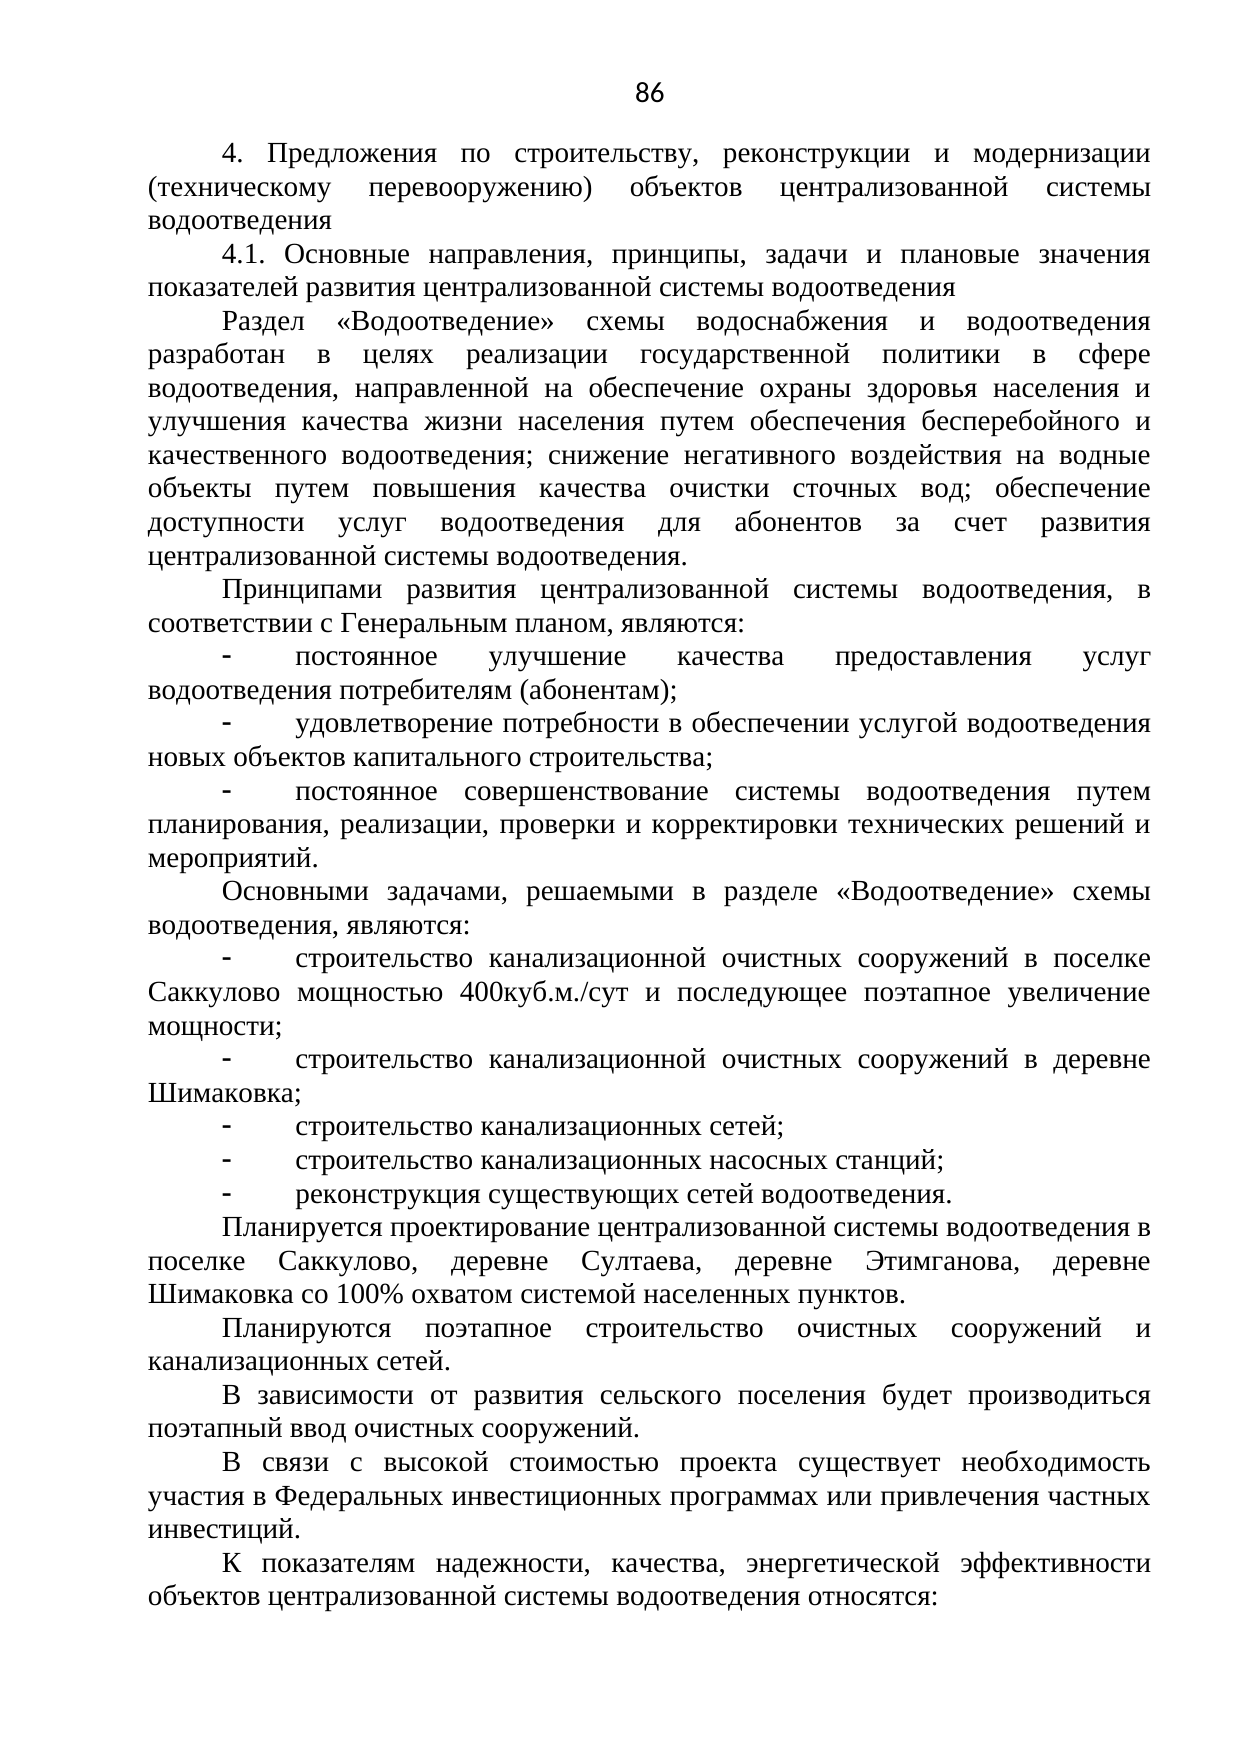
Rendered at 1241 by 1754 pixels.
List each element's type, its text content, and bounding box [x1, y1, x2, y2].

text В зависимости от развития сельского поселения будет производиться поэтапный ввод очистных сооружений. [148, 1377, 1152, 1444]
text 4. Предложения по строительству, реконструкции и модернизации (техническому перевооружению) объектов централизованной системы водоотведения [148, 135, 1152, 236]
list строительство канализационной очистных сооружений в поселке Саккулово мощностью 400куб.м./сут и последующее поэтапное увеличение мощности; [148, 941, 1152, 1041]
text К показателям надежности, качества, энергетической эффективности объектов централизованной системы водоотведения относятся: [148, 1545, 1152, 1612]
list удовлетворение потребности в обеспечении услугой водоотведения новых объектов капитального строительства; [148, 706, 1152, 773]
list строительство канализационной очистных сооружений в деревне Шимаковка; [148, 1041, 1152, 1108]
list реконструкция существующих сетей водоотведения. [148, 1176, 1152, 1209]
list строительство канализационных насосных станций; [148, 1142, 1152, 1176]
text В связи с высокой стоимостью проекта существует необходимость участия в Федеральных инвестиционных программах или привлечения частных инвестиций. [148, 1444, 1152, 1545]
list строительство канализационных сетей; [148, 1108, 1152, 1142]
text Планируются поэтапное строительство очистных сооружений и канализационных сетей. [148, 1310, 1152, 1377]
list постоянное совершенствование системы водоотведения путем планирования, реализации, проверки и корректировки технических решений и мероприятий. [148, 773, 1152, 873]
text Раздел «Водоотведение» схемы водоснабжения и водоотведения разработан в целях реализации государственной политики в сфере водоотведения, направленной на обеспечение охраны здоровья населения и улучшения качества жизни населения путем обеспечения бесперебойного и качественного водоотведения; снижение негативного воздействия на водные объекты путем повышения качества очистки сточных вод; обеспечение доступности услуг водоотведения для абонентов за счет развития централизованной системы водоотведения. [148, 303, 1152, 571]
list 4.1. Основные направления, принципы, задачи и плановые значения показателей развития централизованной системы водоотведения [148, 236, 1152, 303]
list постоянное улучшение качества предоставления услуг водоотведения потребителям (абонентам); [148, 638, 1152, 706]
text Основными задачами, решаемыми в разделе «Водоотведение» схемы водоотведения, являются: [148, 873, 1152, 941]
text Принципами развития централизованной системы водоотведения, в соответствии с Генеральным планом, являются: [148, 571, 1152, 638]
text Планируется проектирование централизованной системы водоотведения в поселке Саккулово, деревне Султаева, деревне Этимганова, деревне Шимаковка со 100% охватом системой населенных пунктов. [148, 1209, 1152, 1310]
